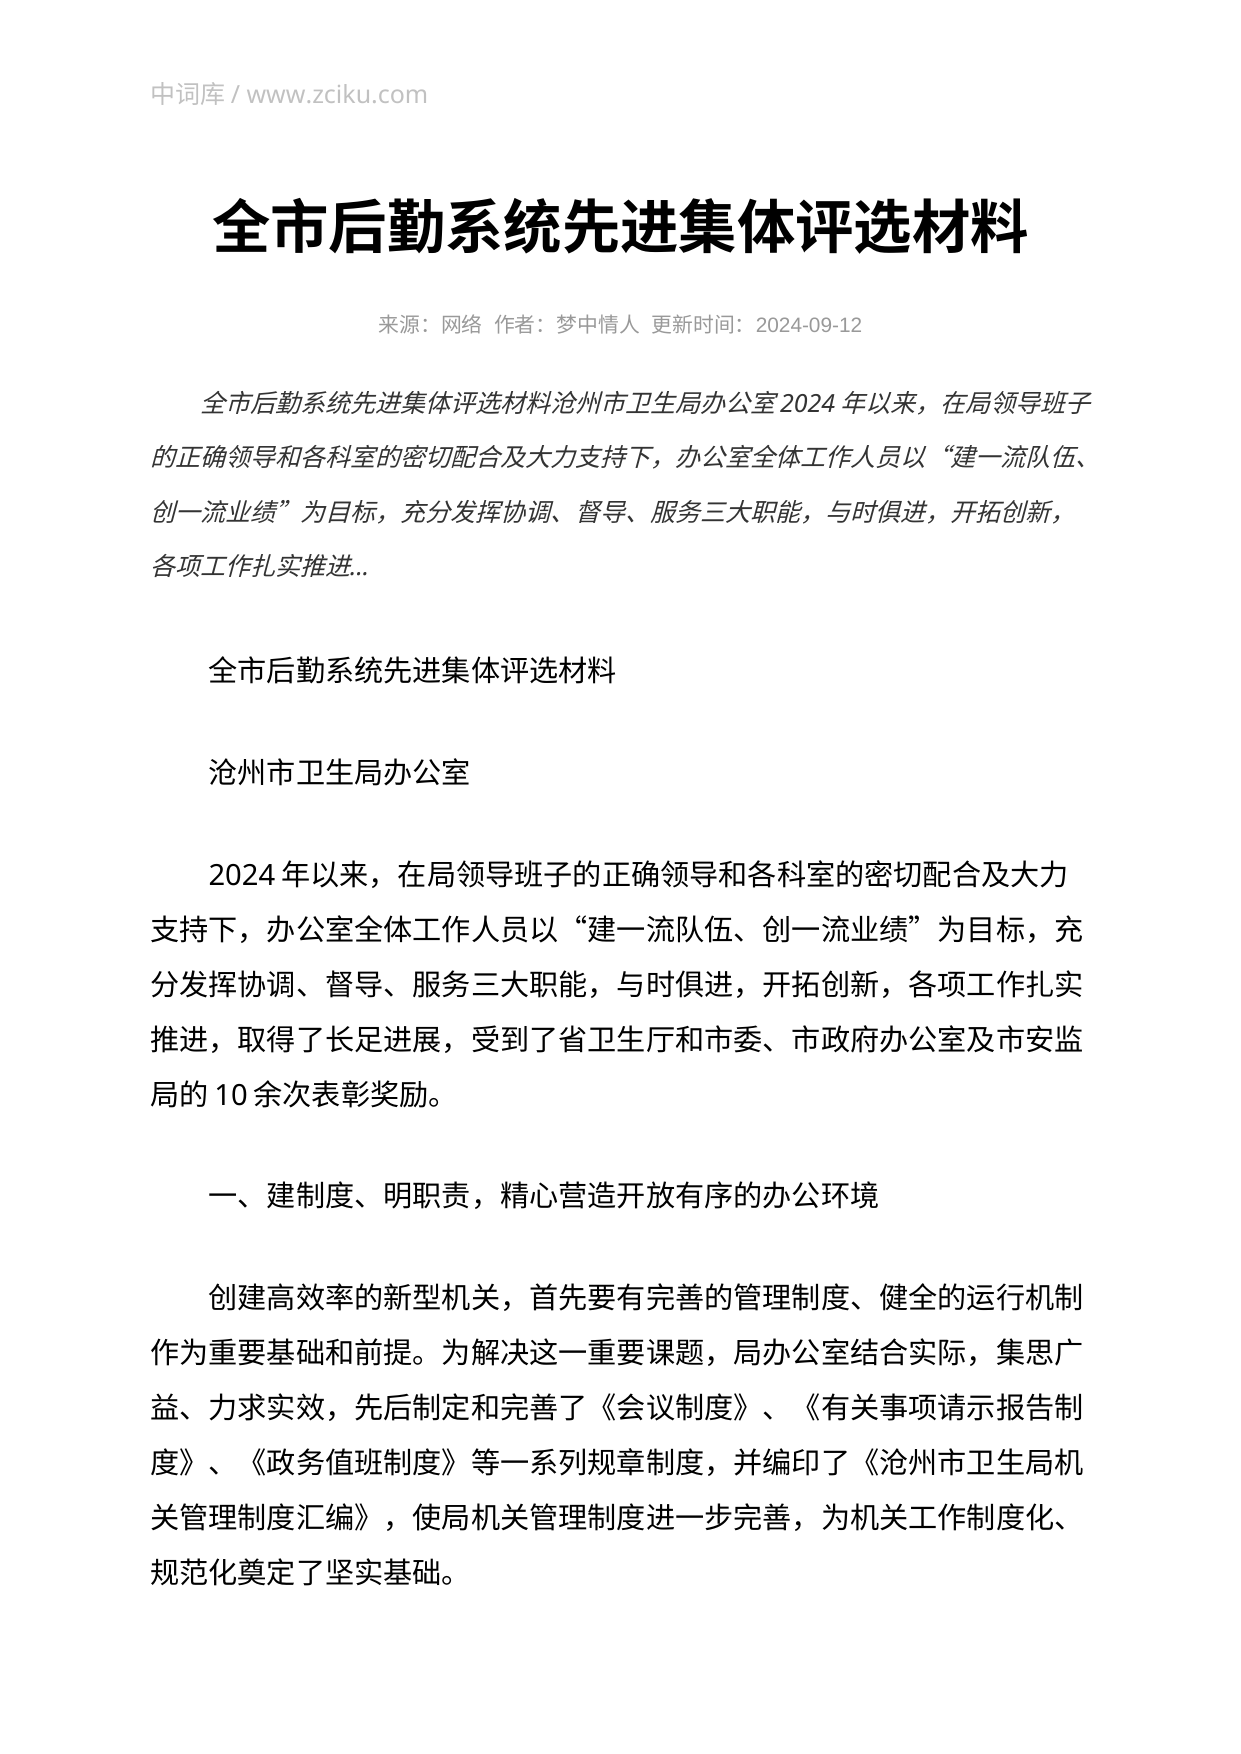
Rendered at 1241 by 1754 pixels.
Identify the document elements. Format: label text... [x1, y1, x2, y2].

text 创建高效率的新型机关，首先要有完善的管理制度、健全的运行机制作为重要基础和前提。为解决这一重要课题，局办公室结合实际，集思广益、力求实效，先后制定和完善了《会议制度》、《有关事项请示报告制度》、《政务值班制度》等一系列规章制度，并编印了《沧州市卫生局机关管理制度汇编》，使局机关管理制度进一步完善，为机关工作制度化、规范化奠定了坚实基础。 [150, 1275, 1090, 1592]
text 来源：网络 作者：梦中情人 更新时间：2024-09-12 [150, 313, 1090, 337]
subtitle 全市后勤系统先进集体评选材料 [150, 181, 1090, 266]
text 一、建制度、明职责，精心营造开放有序的办公环境 [150, 1173, 1090, 1215]
text 全市后勤系统先进集体评选材料沧州市卫生局办公室2024年以来，在局领导班子的正确领导和各科室的密切配合及大力支持下，办公室全体工作人员以“建一流队伍、创一流业绩”为目标，充分发挥协调、督导、服务三大职能，与时俱进，开拓创新，各项工作扎实推进... [150, 383, 1090, 583]
text 全市后勤系统先进集体评选材料 [150, 648, 1090, 690]
text 2024年以来，在局领导班子的正确领导和各科室的密切配合及大力支持下，办公室全体工作人员以“建一流队伍、创一流业绩”为目标，充分发挥协调、督导、服务三大职能，与时俱进，开拓创新，各项工作扎实推进，取得了长足进展，受到了省卫生厅和市委、市政府办公室及市安监局的10余次表彰奖励。 [150, 851, 1090, 1113]
text 沧州市卫生局办公室 [150, 749, 1090, 792]
